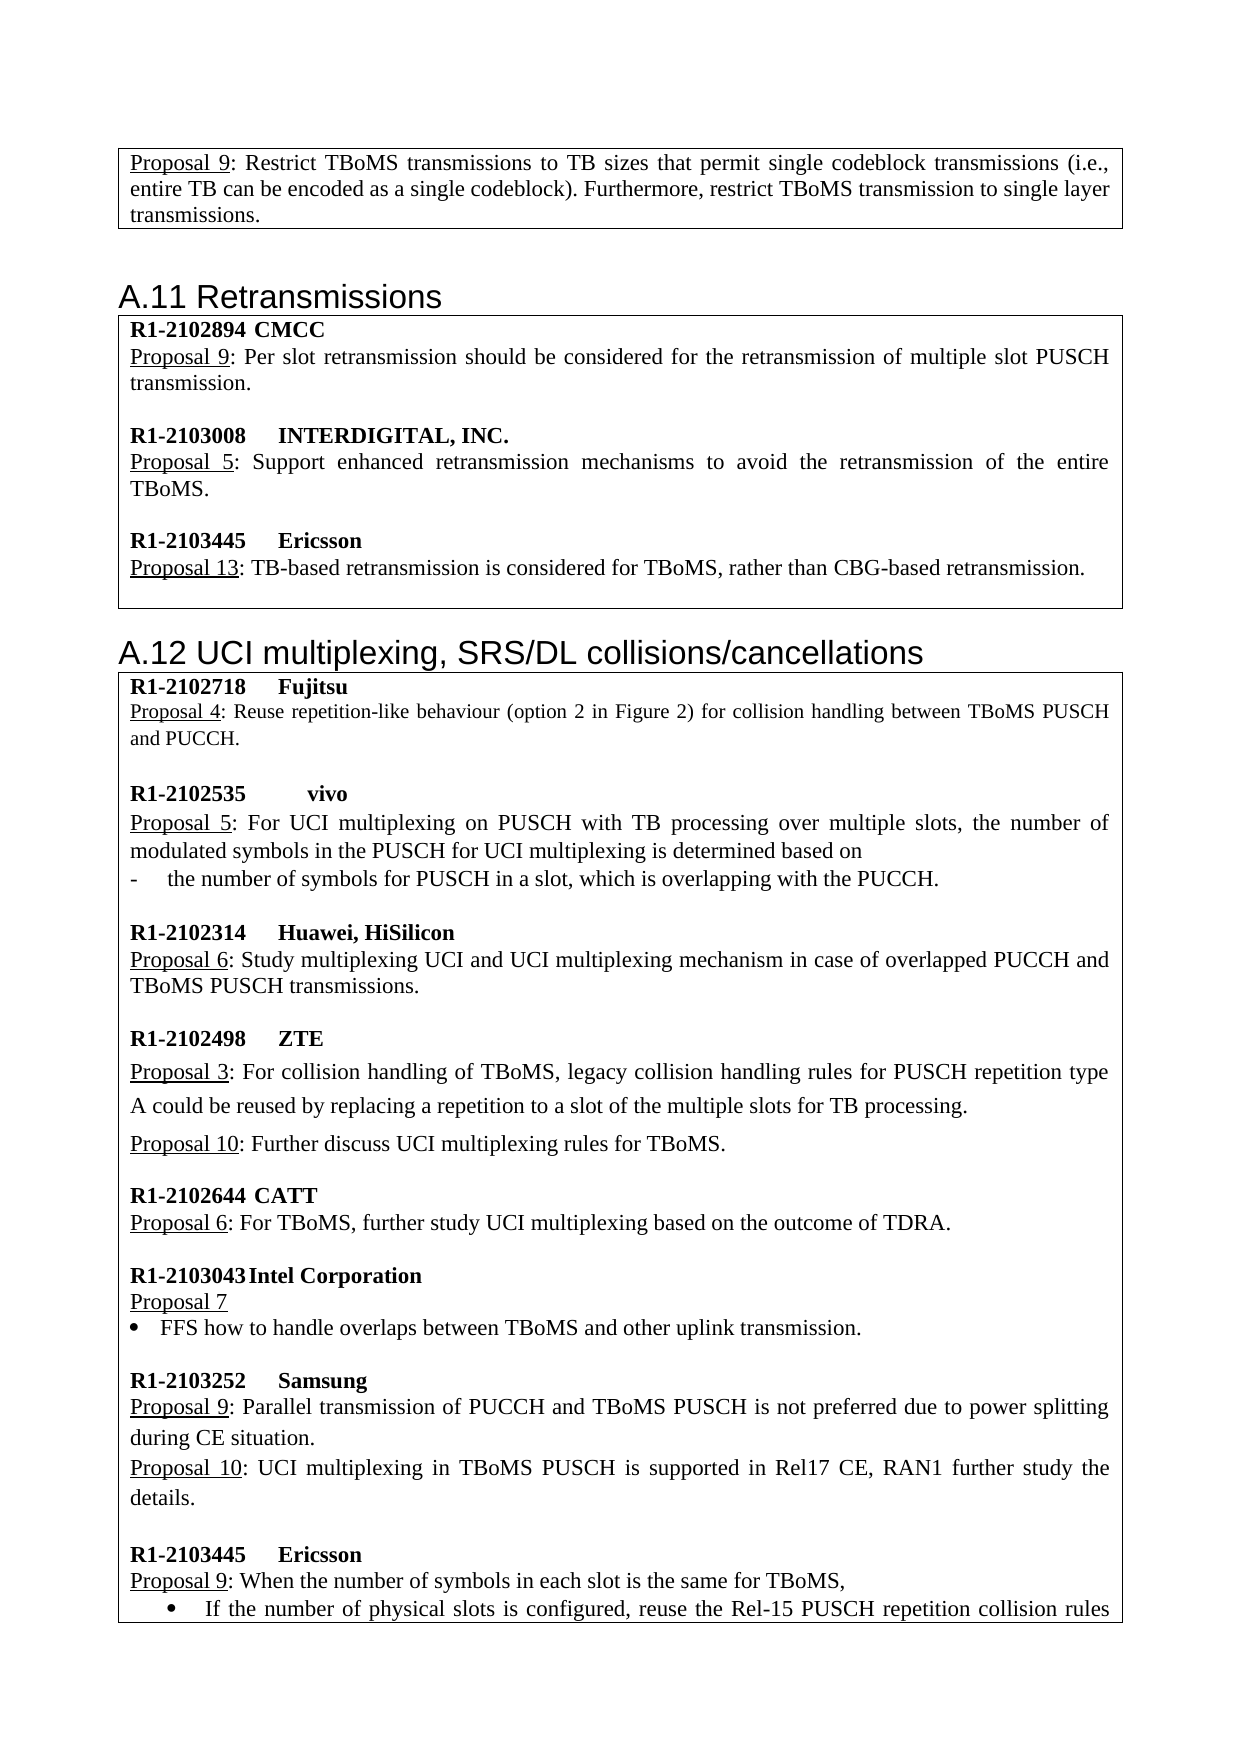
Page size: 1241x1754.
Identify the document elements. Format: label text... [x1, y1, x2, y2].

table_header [119, 149, 1122, 228]
subtitle A.12 UCI multiplexing, SRS/DL collisions/cancellations [118, 633, 1122, 672]
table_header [119, 673, 1122, 1622]
table_header R1-2102894 CMCC Proposal 9: Per slot retransmission should be considered for the retransmission of multiple slot PUSCH transmission. R1-2103008 INTERDIGITAL, INC. Proposal 5: Support enhanced retransmission mechanisms to avoid the retransmission of the entire TBoMS. R1-2103445 Ericsson Proposal 13: TB-based retransmission is considered for TBoMS, rather than CBG-based retransmission. [119, 316, 1122, 608]
subtitle A.11 Retransmissions [118, 277, 1122, 315]
